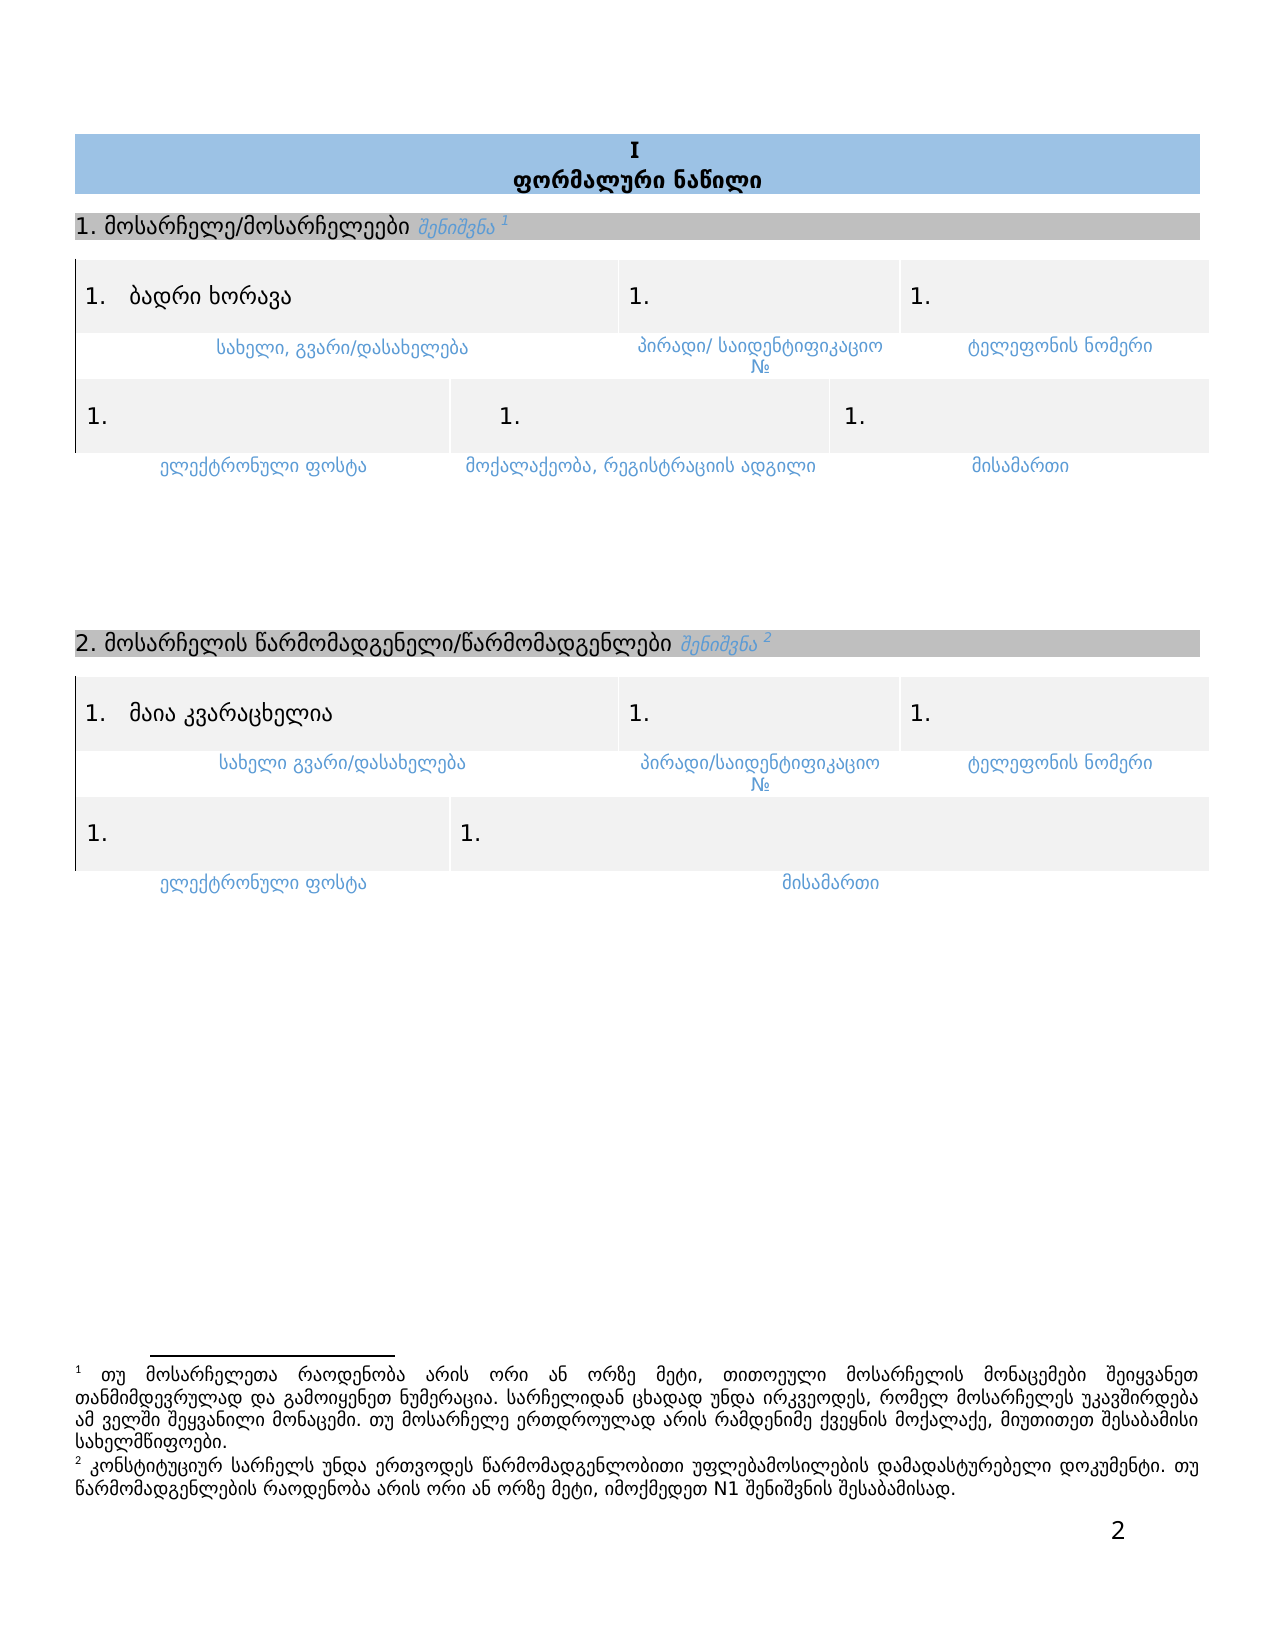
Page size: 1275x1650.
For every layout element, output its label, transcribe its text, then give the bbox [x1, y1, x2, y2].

table_cell მოქალაქეობა, რეგისტრაციის ადგილი [451, 454, 829, 478]
table_cell [76, 797, 449, 871]
table_cell [76, 379, 449, 453]
table_cell [830, 379, 1209, 453]
table_cell ტელეფონის ნომერი [901, 335, 1209, 378]
table_cell მისამართი [451, 872, 1209, 895]
text 2. მოსარჩელის წარმომადგენელი/წარმომადგენლები შენიშვნა [75, 630, 1200, 657]
table_header [619, 260, 899, 333]
table_header [619, 677, 899, 751]
table_cell სახელი, გვარი/დასახელება [76, 335, 618, 378]
table_header [901, 260, 1209, 333]
text 1. მოსარჩელე/მოსარჩელეები შენიშვნა [75, 213, 1200, 240]
table_cell ელექტრონული ფოსტა [76, 454, 449, 478]
table_cell პირადი/ საიდენტიფიკაციო № [619, 335, 899, 378]
table_header [901, 677, 1209, 751]
table_cell მისამართი [830, 454, 1209, 478]
table_cell ტელეფონის ნომერი [901, 752, 1209, 796]
text I ფორმალური ნაწილი [75, 134, 1200, 194]
table_cell [451, 379, 829, 453]
table_cell [451, 797, 1209, 871]
table_cell პირადი/საიდენტიფიკაციო № [619, 752, 899, 796]
table_header მაია კვარაცხელია [76, 677, 618, 751]
table_cell ელექტრონული ფოსტა [76, 872, 449, 895]
table_cell სახელი გვარი/დასახელება [76, 752, 618, 796]
table_header ბადრი ხორავა [76, 260, 618, 333]
